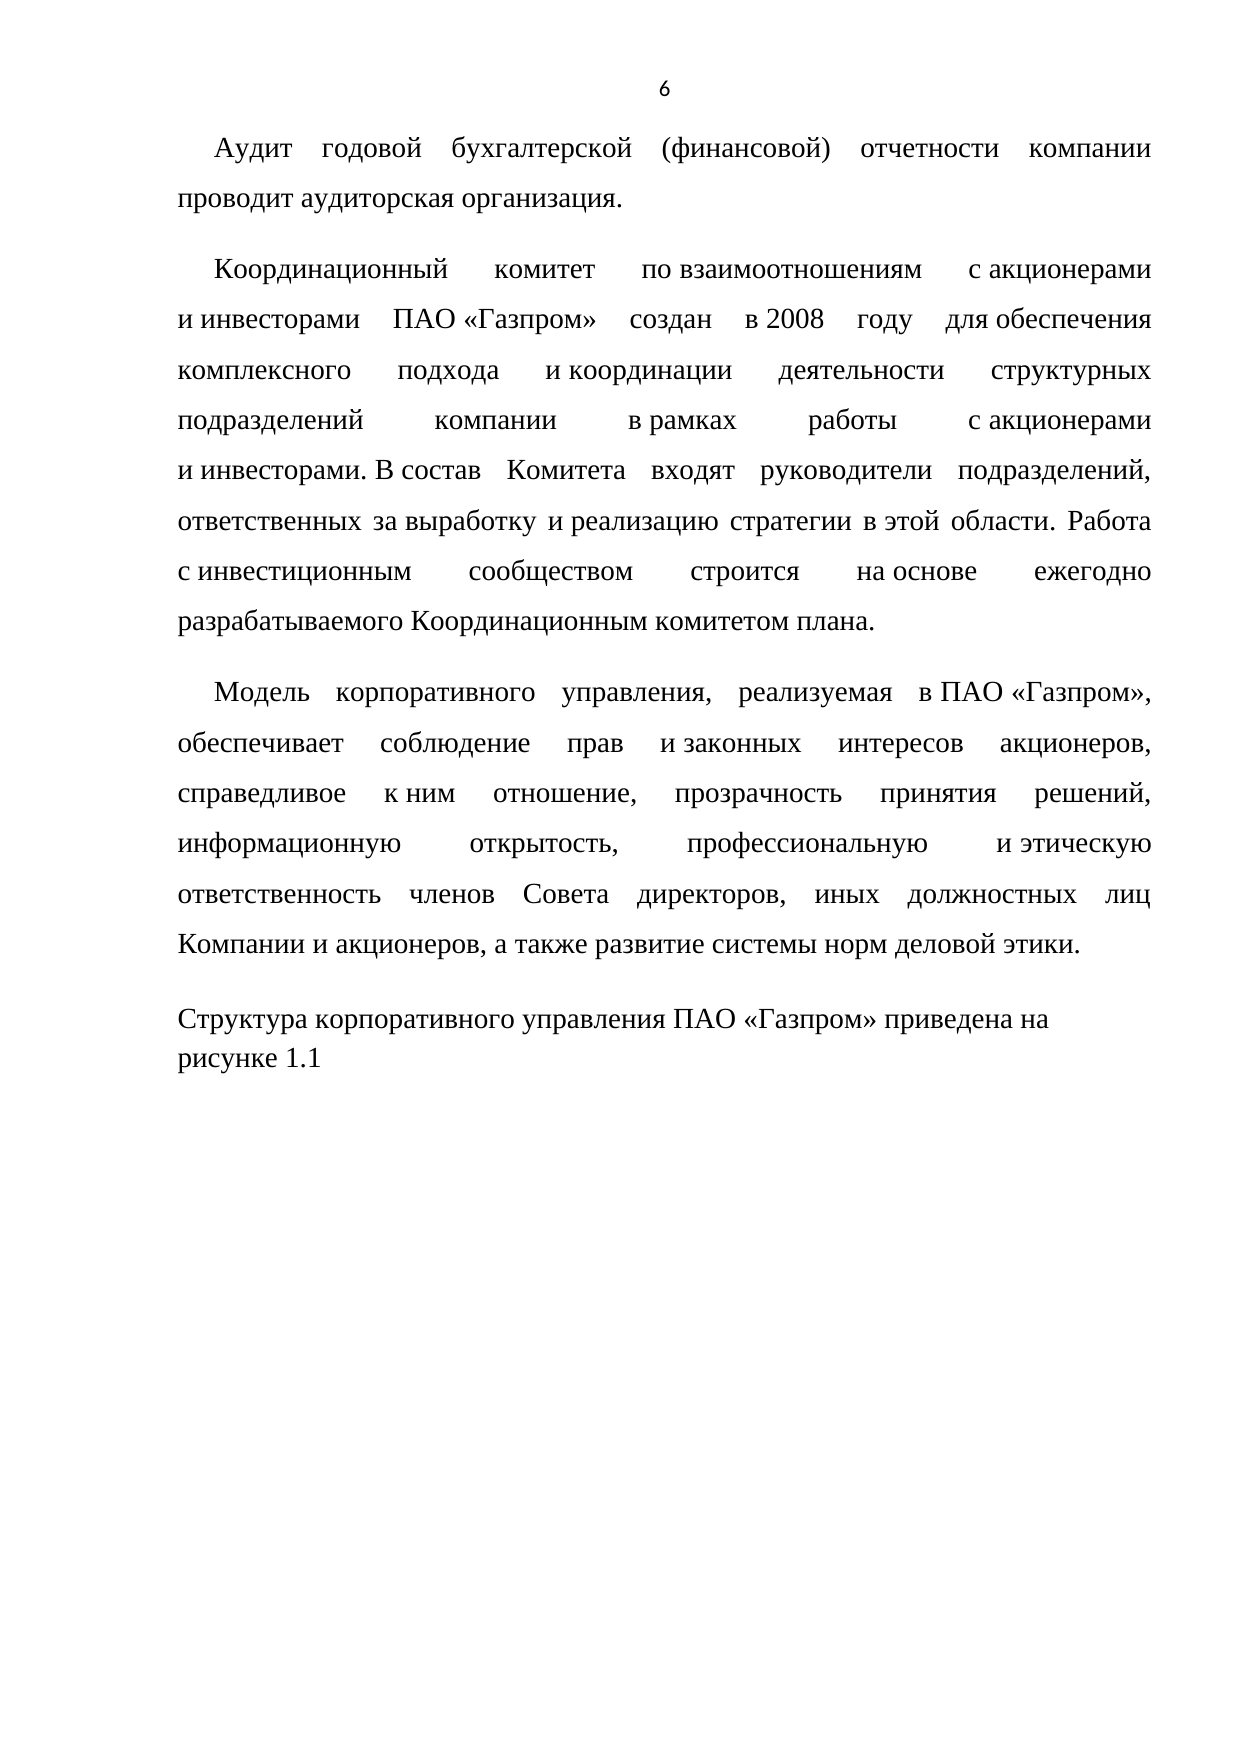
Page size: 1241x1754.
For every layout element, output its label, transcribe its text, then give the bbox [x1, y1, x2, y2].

text Структура корпоративного управления ПАО «Газпром» приведена на рисунке 1.1 [177, 1001, 1152, 1073]
text Модель корпоративного управления, реализуемая в ПАО «Газпром», обеспечивает соблюдение прав и законных интересов акционеров, справедливое к ним отношение, прозрачность принятия решений, информационную открытость, профессиональную и этическую ответственность членов Совета директоров, иных должностных лиц Компании и акционеров, а также развитие системы норм деловой этики. [177, 674, 1152, 960]
text Координационный комитет по взаимоотношениям с акционерами и инвесторами ПАО «Газпром» создан в 2008 году для обеспечения комплексного подхода и координации деятельности структурных подразделений компании в рамках работы с акционерами и инвесторами. В состав Комитета входят руководители подразделений, ответственных за выработку и реализацию стратегии в этой области. Работа с инвестиционным сообществом строится на основе ежегодно разрабатываемого Координационным комитетом плана. [177, 251, 1152, 637]
text Аудит годовой бухгалтерской (финансовой) отчетности компании проводит аудиторская организация. [177, 130, 1152, 214]
